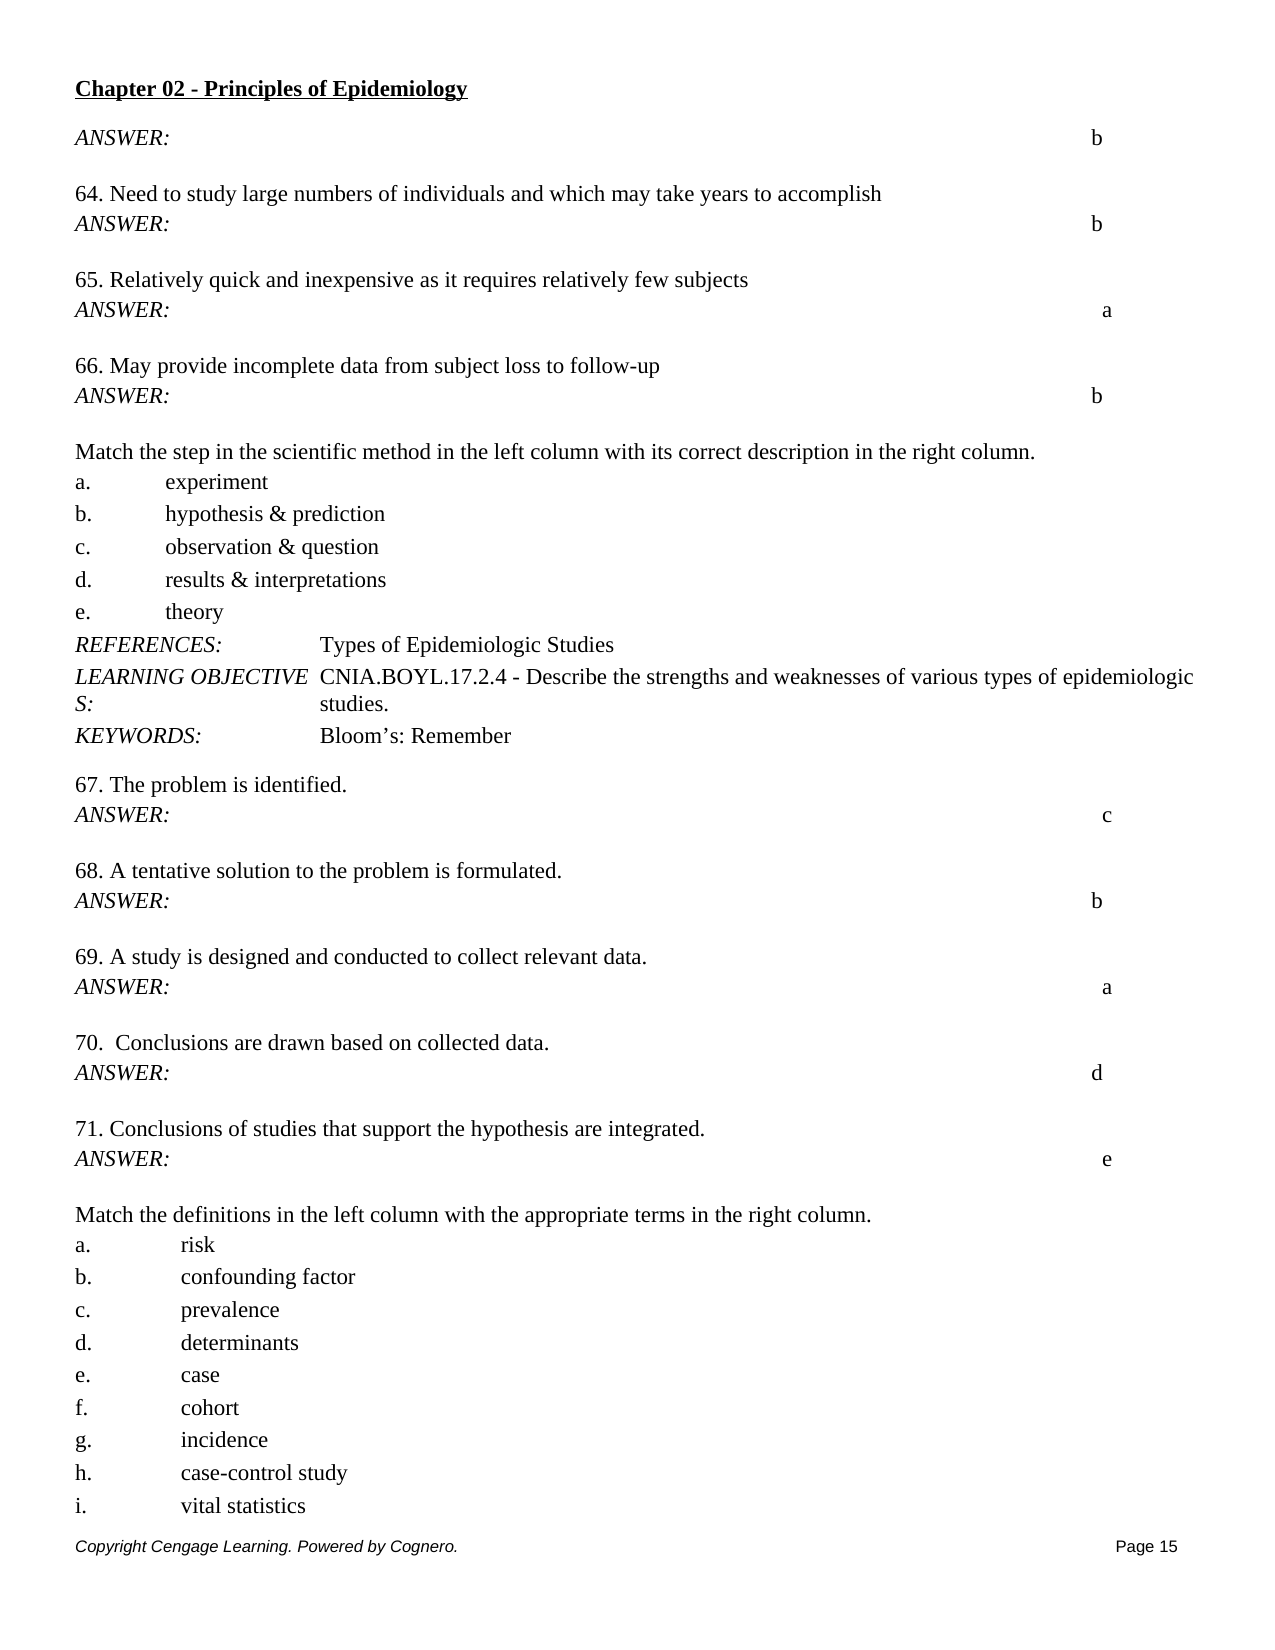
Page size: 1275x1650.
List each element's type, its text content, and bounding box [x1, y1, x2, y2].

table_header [75, 1201, 1200, 1521]
table_header 70. Conclusions are drawn based on collected data.​ [75, 1029, 1200, 1088]
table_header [75, 121, 1200, 153]
table_header 64. Need to study large numbers of individuals and which may take years to accomplish​ [75, 180, 1200, 239]
table_header 66. May provide incomplete data from subject loss to follow-up​ [75, 352, 1200, 411]
table_header 67. ​The problem is identified. [75, 771, 1200, 830]
table_header ​Match the step in the scientific method in the left column with its correct description in the right column. [75, 438, 1200, 752]
table_header 65. Relatively quick and inexpensive as it requires relatively few subjects​ [75, 266, 1200, 325]
table_header 68. A tentative solution to the problem is formulated.​ [75, 857, 1200, 916]
table_header 69. A study is designed and conducted to collect relevant data.​ [75, 943, 1200, 1002]
table_header 71. Conclusions of studies that support the hypothesis are integrated.​ [75, 1115, 1200, 1174]
